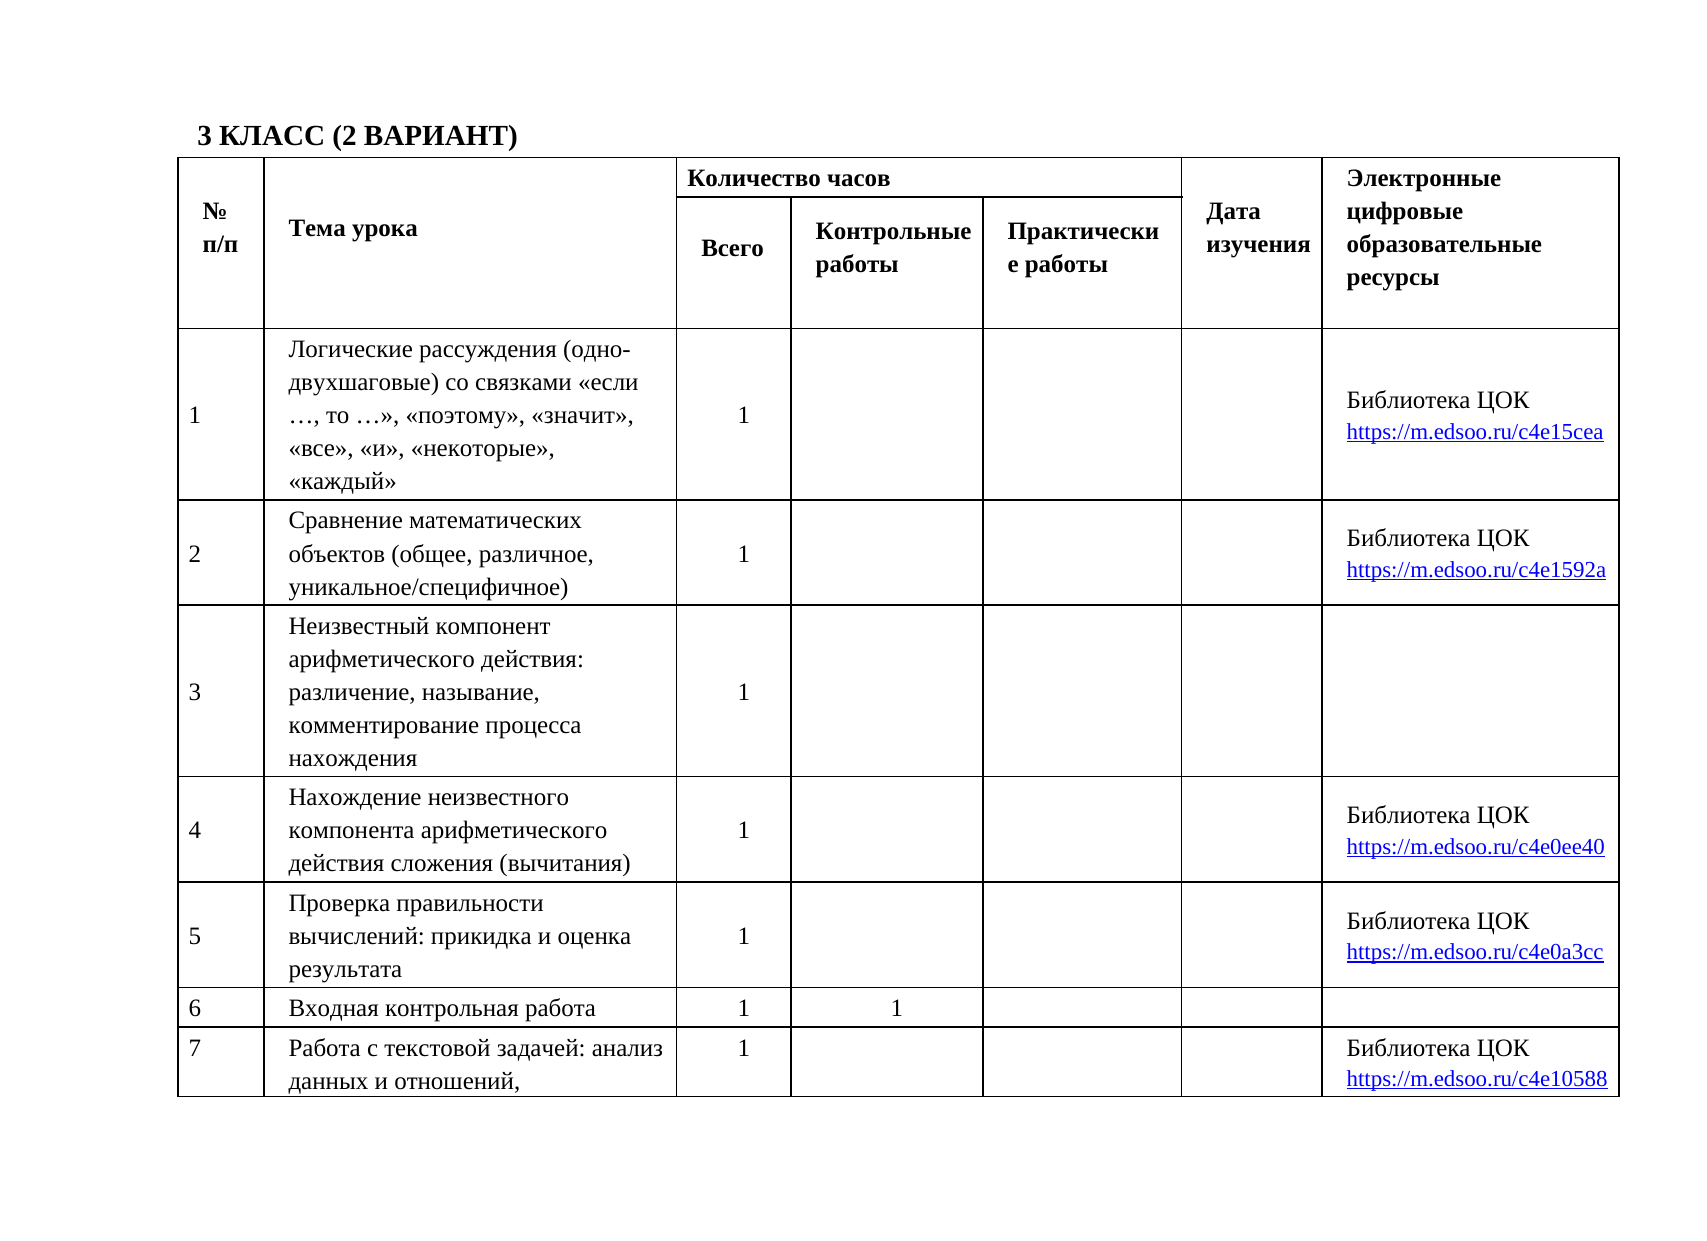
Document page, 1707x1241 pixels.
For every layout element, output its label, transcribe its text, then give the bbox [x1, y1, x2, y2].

text 3 КЛАСС (2 ВАРИАНТ) [190, 118, 1618, 152]
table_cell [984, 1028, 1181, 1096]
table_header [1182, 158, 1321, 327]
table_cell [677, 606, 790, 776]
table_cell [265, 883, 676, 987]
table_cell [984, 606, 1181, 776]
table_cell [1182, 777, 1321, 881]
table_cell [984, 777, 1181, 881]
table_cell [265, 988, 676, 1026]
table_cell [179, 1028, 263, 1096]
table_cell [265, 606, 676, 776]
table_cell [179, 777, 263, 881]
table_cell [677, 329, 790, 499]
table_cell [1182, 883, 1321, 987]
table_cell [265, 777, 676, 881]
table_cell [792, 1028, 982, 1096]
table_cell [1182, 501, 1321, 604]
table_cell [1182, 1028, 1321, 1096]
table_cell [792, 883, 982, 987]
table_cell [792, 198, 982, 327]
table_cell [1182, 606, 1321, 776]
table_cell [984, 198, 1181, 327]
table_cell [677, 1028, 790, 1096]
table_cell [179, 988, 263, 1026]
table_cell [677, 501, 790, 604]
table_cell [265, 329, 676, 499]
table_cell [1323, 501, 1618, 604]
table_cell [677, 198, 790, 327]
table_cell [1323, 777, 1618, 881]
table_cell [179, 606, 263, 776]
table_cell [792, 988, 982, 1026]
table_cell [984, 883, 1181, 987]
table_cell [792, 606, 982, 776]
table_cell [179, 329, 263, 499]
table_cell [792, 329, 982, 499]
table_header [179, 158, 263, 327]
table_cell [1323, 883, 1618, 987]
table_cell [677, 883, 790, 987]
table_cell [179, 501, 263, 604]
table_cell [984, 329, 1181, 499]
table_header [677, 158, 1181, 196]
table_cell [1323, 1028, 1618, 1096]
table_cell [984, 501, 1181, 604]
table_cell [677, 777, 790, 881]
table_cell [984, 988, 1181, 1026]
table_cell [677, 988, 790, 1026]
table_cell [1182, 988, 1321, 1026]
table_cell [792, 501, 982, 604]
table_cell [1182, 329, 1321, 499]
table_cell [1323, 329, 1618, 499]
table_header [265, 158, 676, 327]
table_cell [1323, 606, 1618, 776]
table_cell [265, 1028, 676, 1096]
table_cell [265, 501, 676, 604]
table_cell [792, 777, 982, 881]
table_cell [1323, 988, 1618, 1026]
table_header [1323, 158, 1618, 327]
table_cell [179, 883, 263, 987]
